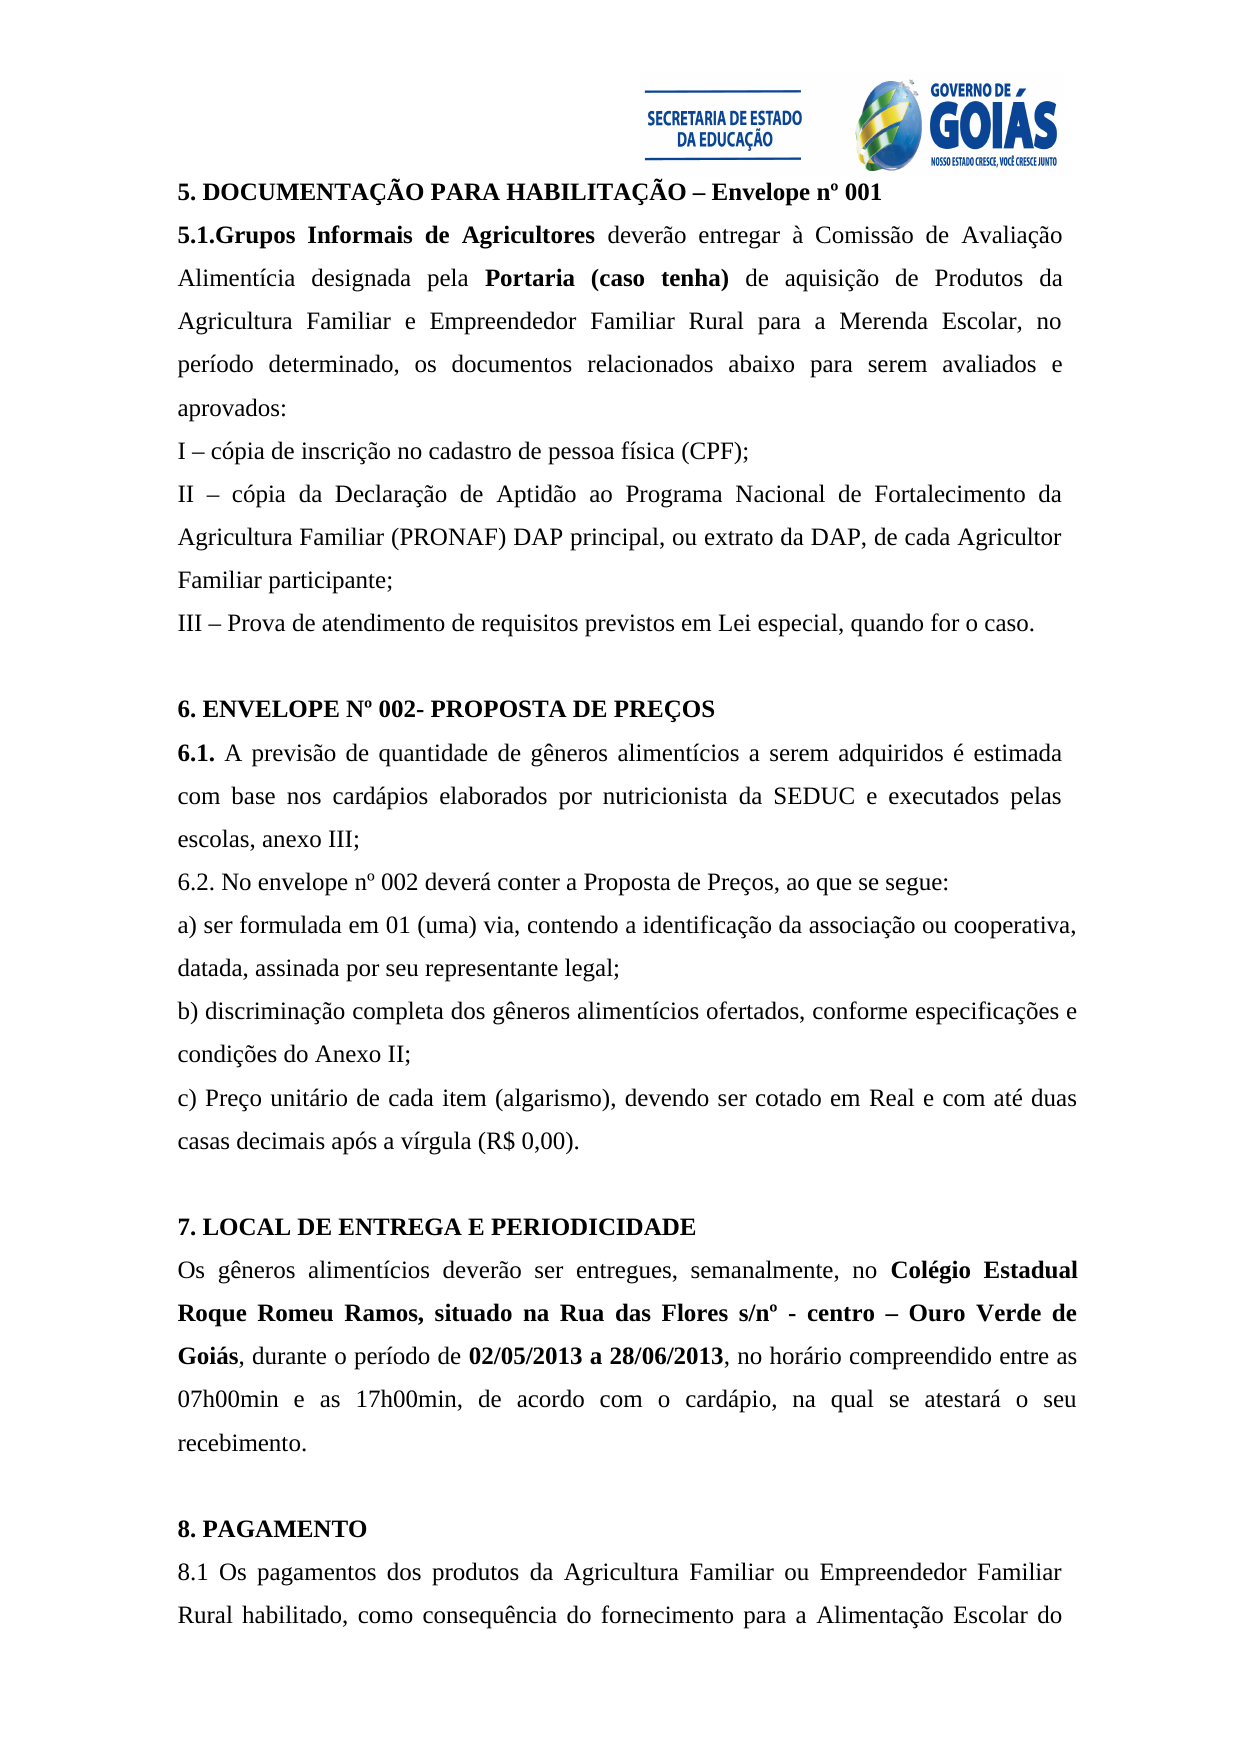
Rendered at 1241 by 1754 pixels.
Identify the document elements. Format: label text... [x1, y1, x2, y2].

text c) Preço unitário de cada item (algarismo), devendo ser cotado em Real e com até duas casas decimais após a vírgula (R$ 0,00). [177, 1083, 1078, 1154]
text 7. LOCAL DE ENTREGA E PERIODICIDADE [177, 1212, 1078, 1241]
text 6.2. No envelope nº 002 deverá conter a Proposta de Preços, ao que se segue: [177, 867, 1078, 896]
text 8. PAGAMENTO [177, 1514, 1078, 1543]
text III – Prova de atendimento de requisitos previstos em Lei especial, quando for o caso. [177, 608, 1063, 637]
text II – cópia da Declaração de Aptidão ao Programa Nacional de Fortalecimento da Agricultura Familiar (PRONAF) DAP principal, ou extrato da DAP, de cada Agricultor Familiar participante; [177, 479, 1063, 594]
text b) discriminação completa dos gêneros alimentícios ofertados, conforme especificações e condições do Anexo II; [177, 996, 1078, 1068]
text I – cópia de inscrição no cadastro de pessoa física (CPF); [177, 436, 1063, 464]
text 6. ENVELOPE Nº 002- PROPOSTA DE PREÇOS [177, 694, 1063, 723]
text 5. DOCUMENTAÇÃO PARA HABILITAÇÃO – Envelope nº 001 [177, 177, 1063, 206]
text 6.1. A previsão de quantidade de gêneros alimentícios a serem adquiridos é estimada com base nos cardápios elaborados por nutricionista da SEDUC e executados pelas escolas, anexo III; [177, 738, 1063, 853]
text Os gêneros alimentícios deverão ser entregues, semanalmente, no Colégio Estadual Roque Romeu Ramos, situado na Rua das Flores s/nº - centro – Ouro Verde de Goiás, durante o período de 02/05/2013 a 28/06/2013, no horário compreendido entre as 07h00min e as 17h00min, de acordo com o cardápio, na qual se atestará o seu recebimento. [177, 1255, 1078, 1456]
picture [639, 73, 1064, 177]
text 5.1.Grupos Informais de Agricultores deverão entregar à Comissão de Avaliação Alimentícia designada pela Portaria (caso tenha) de aquisição de Produtos da Agricultura Familiar e Empreendedor Familiar Rural para a Merenda Escolar, no período determinado, os documentos relacionados abaixo para serem avaliados e aprovados: [177, 220, 1063, 421]
text a) ser formulada em 01 (uma) via, contendo a identificação da associação ou cooperativa, datada, assinada por seu representante legal; [177, 910, 1078, 982]
